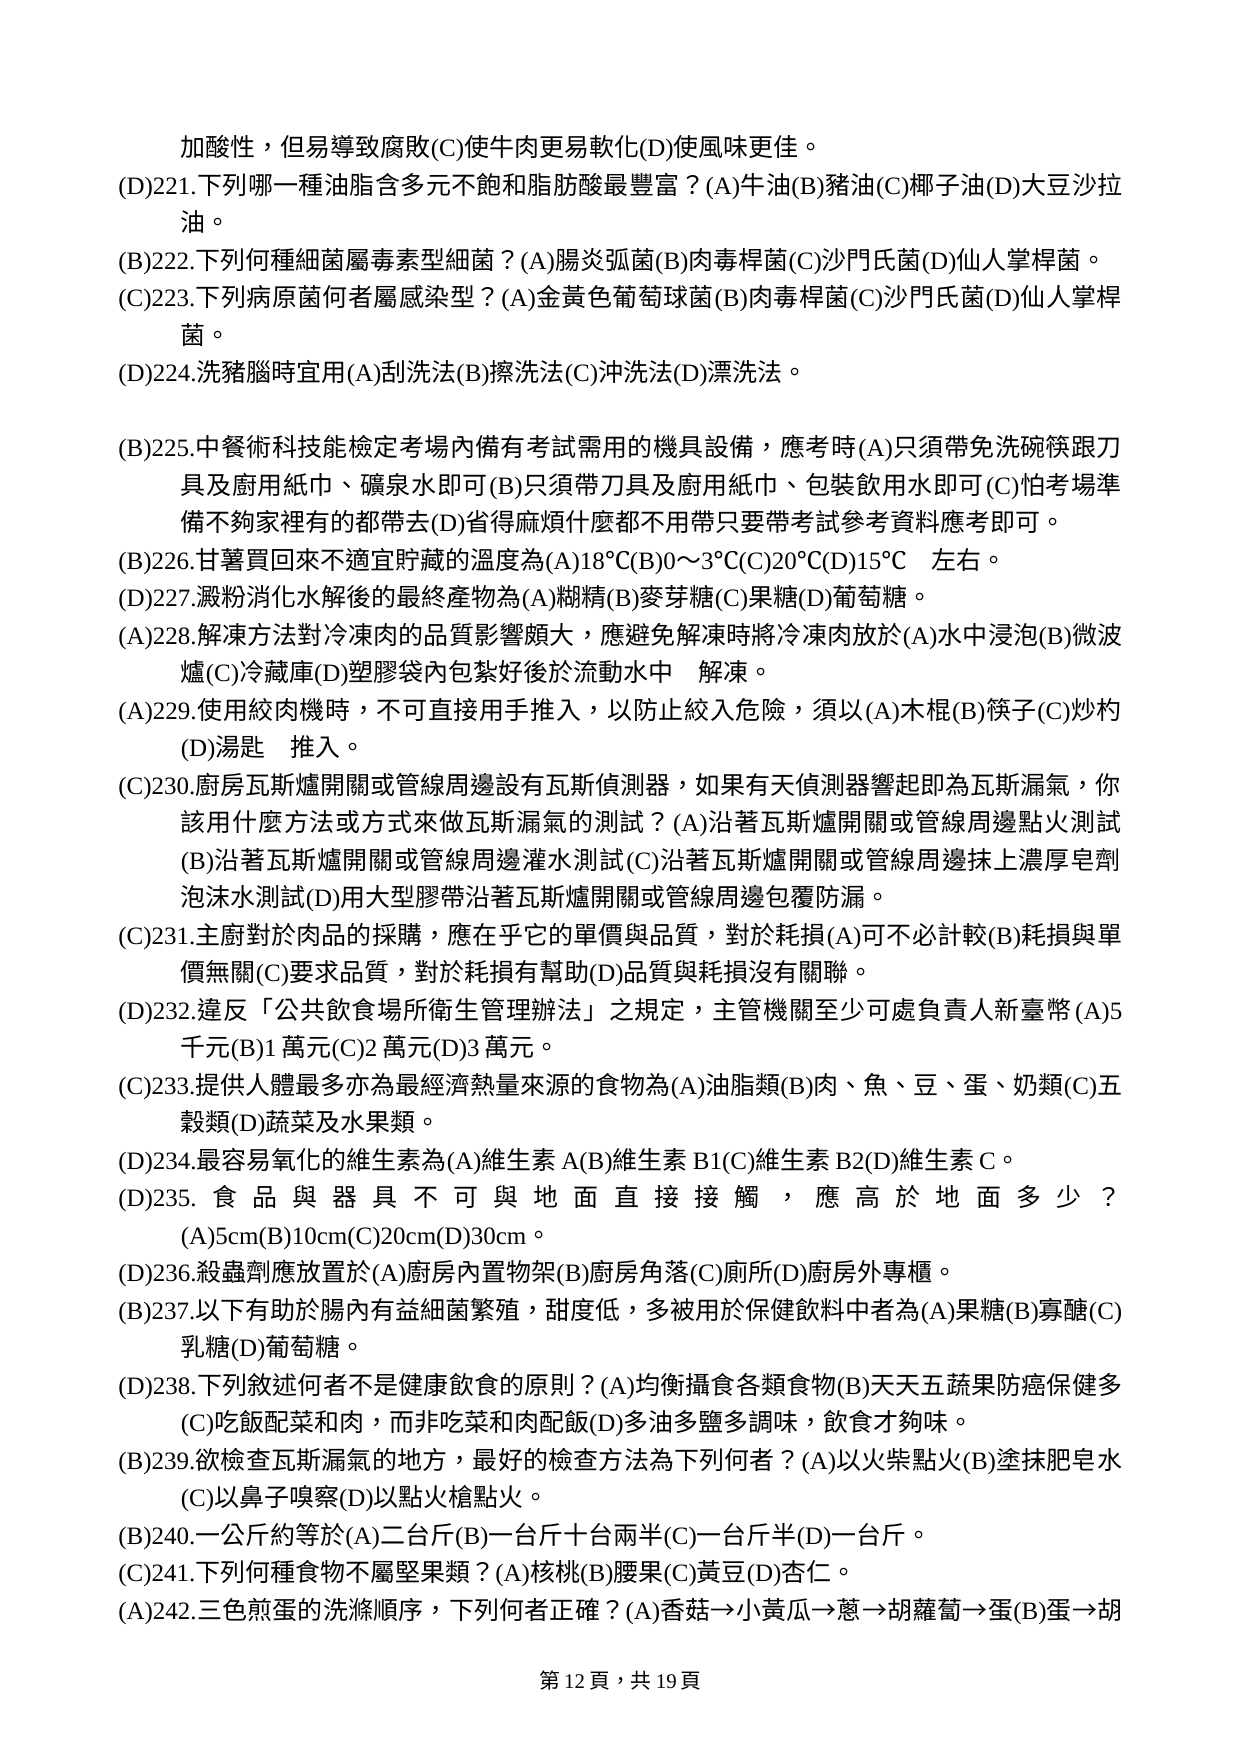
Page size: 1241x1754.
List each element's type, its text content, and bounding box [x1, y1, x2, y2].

text (A)229.使用絞肉機時，不可直接用手推入，以防止絞入危險，須以(A)木棍(B)筷子(C)炒杓(D)湯匙 推入。 [118, 689, 1122, 764]
text (D)232.違反「公共飲食場所衛生管理辦法」之規定，主管機關至少可處負責人新臺幣(A)5千元(B)1萬元(C)2萬元(D)3萬元。 [118, 989, 1122, 1064]
text (C)241.下列何種食物不屬堅果類？(A)核桃(B)腰果(C)黃豆(D)杏仁。 [118, 1552, 1122, 1589]
text (A)228.解凍方法對冷凍肉的品質影響頗大，應避免解凍時將冷凍肉放於(A)水中浸泡(B)微波爐(C)冷藏庫(D)塑膠袋內包紮好後於流動水中 解凍。 [118, 614, 1122, 689]
text (C)233.提供人體最多亦為最經濟熱量來源的食物為(A)油脂類(B)肉、魚、豆、蛋、奶類(C)五穀類(D)蔬菜及水果類。 [118, 1064, 1122, 1139]
text (B)226.甘薯買回來不適宜貯藏的溫度為(A)18℃(B)0～3℃(C)20℃(D)15℃ 左右。 [118, 539, 1122, 577]
text (D)227.澱粉消化水解後的最終產物為(A)糊精(B)麥芽糖(C)果糖(D)葡萄糖。 [118, 577, 1122, 614]
text (B)222.下列何種細菌屬毒素型細菌？(A)腸炎弧菌(B)肉毒桿菌(C)沙門氏菌(D)仙人掌桿菌。 [118, 239, 1122, 277]
text (D)236.殺蟲劑應放置於(A)廚房內置物架(B)廚房角落(C)廁所(D)廚房外專櫃。 [118, 1252, 1122, 1289]
text (D)238.下列敘述何者不是健康飲食的原則？(A)均衡攝食各類食物(B)天天五蔬果防癌保健多(C)吃飯配菜和肉，而非吃菜和肉配飯(D)多油多鹽多調味，飲食才夠味。 [118, 1364, 1122, 1439]
text (D)224.洗豬腦時宜用(A)刮洗法(B)擦洗法(C)沖洗法(D)漂洗法。 [118, 352, 1122, 389]
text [118, 1589, 1122, 1627]
text (B)239.欲檢查瓦斯漏氣的地方，最好的檢查方法為下列何者？(A)以火柴點火(B)塗抹肥皂水(C)以鼻子嗅察(D)以點火槍點火。 [118, 1439, 1122, 1514]
text (B)225.中餐術科技能檢定考場內備有考試需用的機具設備，應考時(A)只須帶免洗碗筷跟刀具及廚用紙巾、礦泉水即可(B)只須帶刀具及廚用紙巾、包裝飲用水即可(C)怕考場準備不夠家裡有的都帶去(D)省得麻煩什麼都不用帶只要帶考試參考資料應考即可。 [118, 427, 1122, 539]
text (D)234.最容易氧化的維生素為(A)維生素A(B)維生素B1(C)維生素B2(D)維生素C。 [118, 1139, 1122, 1177]
text (B)240.一公斤約等於(A)二台斤(B)一台斤十台兩半(C)一台斤半(D)一台斤。 [118, 1514, 1122, 1552]
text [118, 127, 1122, 164]
text (C)231.主廚對於肉品的採購，應在乎它的單價與品質，對於耗損(A)可不必計較(B)耗損與單價無關(C)要求品質，對於耗損有幫助(D)品質與耗損沒有關聯。 [118, 914, 1122, 989]
text (C)223.下列病原菌何者屬感染型？(A)金黃色葡萄球菌(B)肉毒桿菌(C)沙門氏菌(D)仙人掌桿菌。 [118, 277, 1122, 352]
text (D)221.下列哪一種油脂含多元不飽和脂肪酸最豐富？(A)牛油(B)豬油(C)椰子油(D)大豆沙拉油。 [118, 164, 1122, 239]
text (D)235.食品與器具不可與地面直接接觸，應高於地面多少？(A)5cm(B)10cm(C)20cm(D)30cm。 [118, 1177, 1122, 1252]
text (B)237.以下有助於腸內有益細菌繁殖，甜度低，多被用於保健飲料中者為(A)果糖(B)寡醣(C)乳糖(D)葡萄糖。 [118, 1289, 1122, 1364]
text (C)230.廚房瓦斯爐開關或管線周邊設有瓦斯偵測器，如果有天偵測器響起即為瓦斯漏氣，你該用什麼方法或方式來做瓦斯漏氣的測試？(A)沿著瓦斯爐開關或管線周邊點火測試(B)沿著瓦斯爐開關或管線周邊灌水測試(C)沿著瓦斯爐開關或管線周邊抹上濃厚皂劑泡沫水測試(D)用大型膠帶沿著瓦斯爐開關或管線周邊包覆防漏。 [118, 764, 1122, 914]
